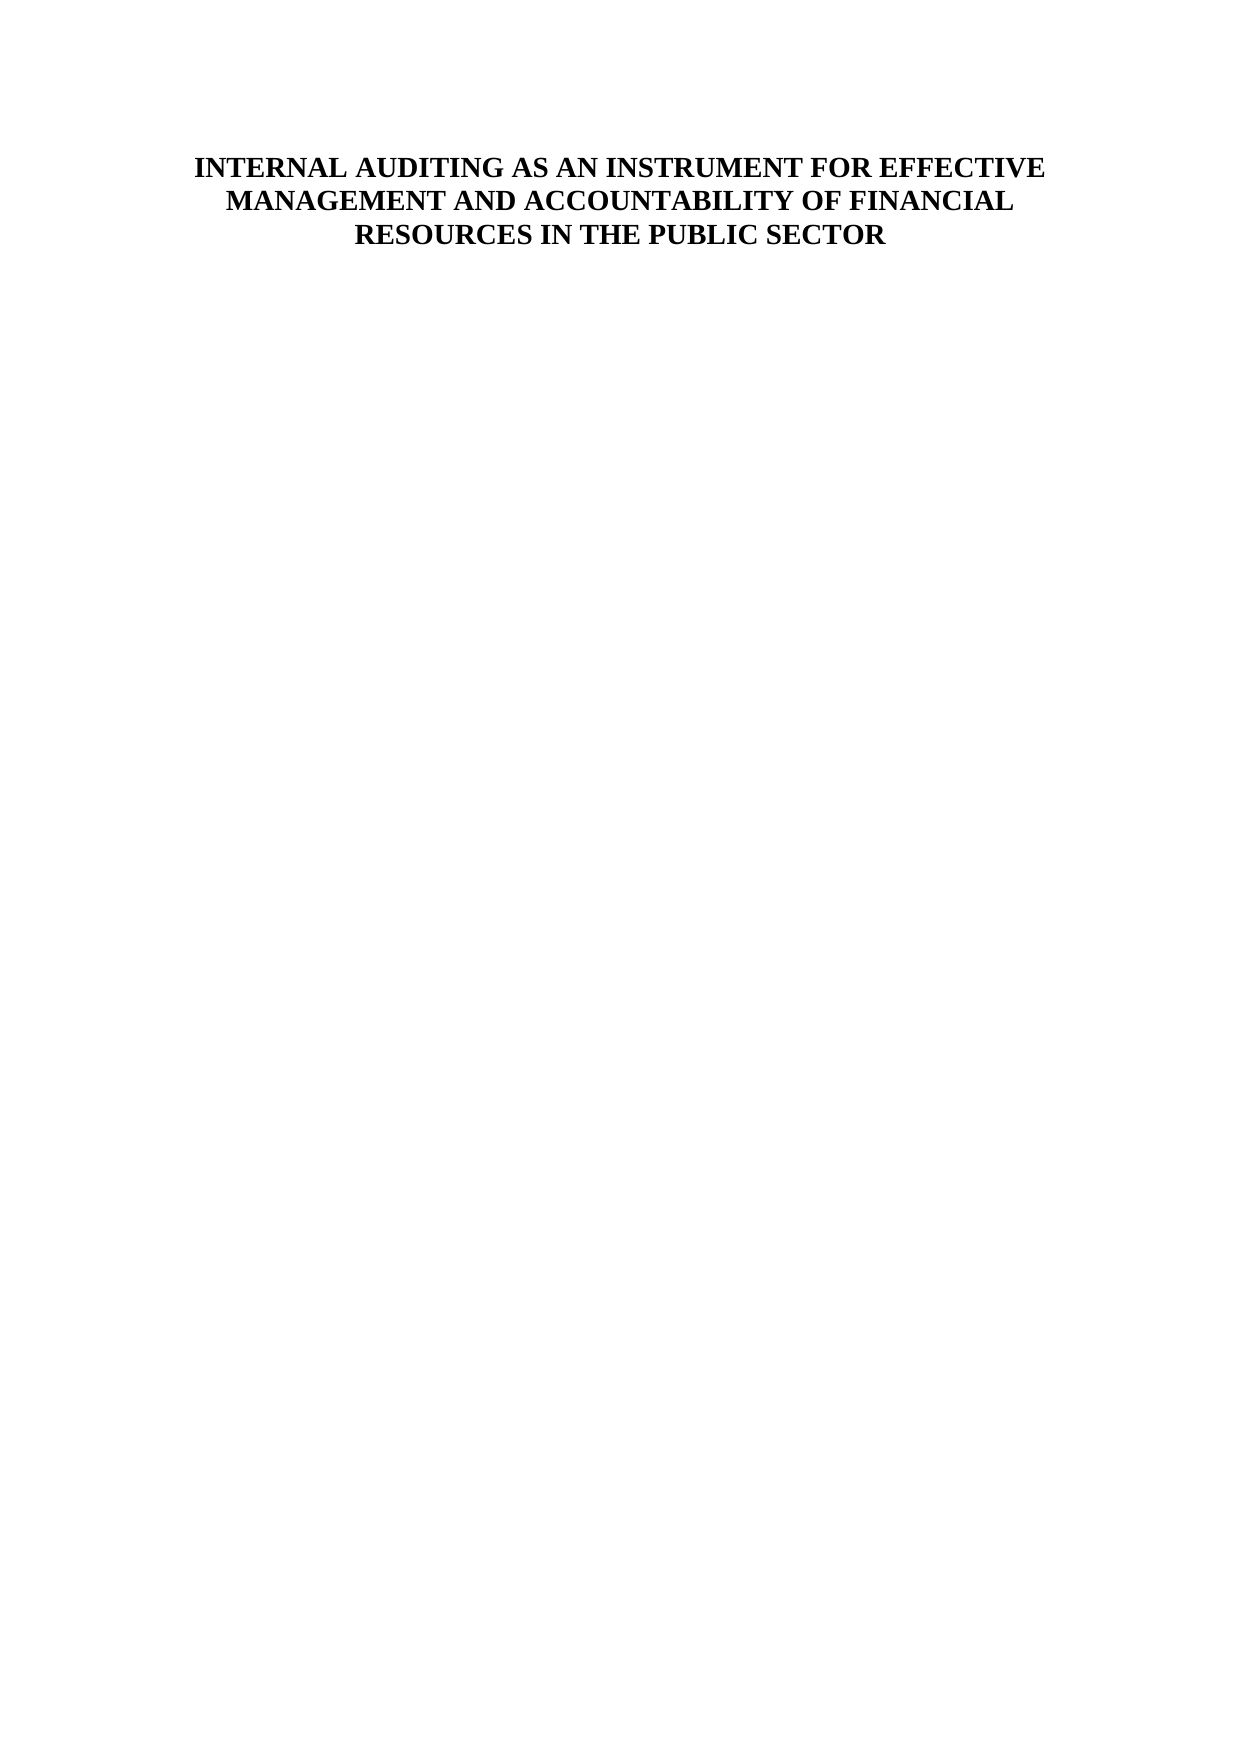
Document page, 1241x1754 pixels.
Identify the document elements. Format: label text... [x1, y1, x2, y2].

subtitle INTERNAL AUDITING AS AN INSTRUMENT FOR EFFECTIVE MANAGEMENT AND ACCOUNTABILITY OF FINANCIAL RESOURCES IN THE PUBLIC SECTOR [187, 150, 1053, 251]
